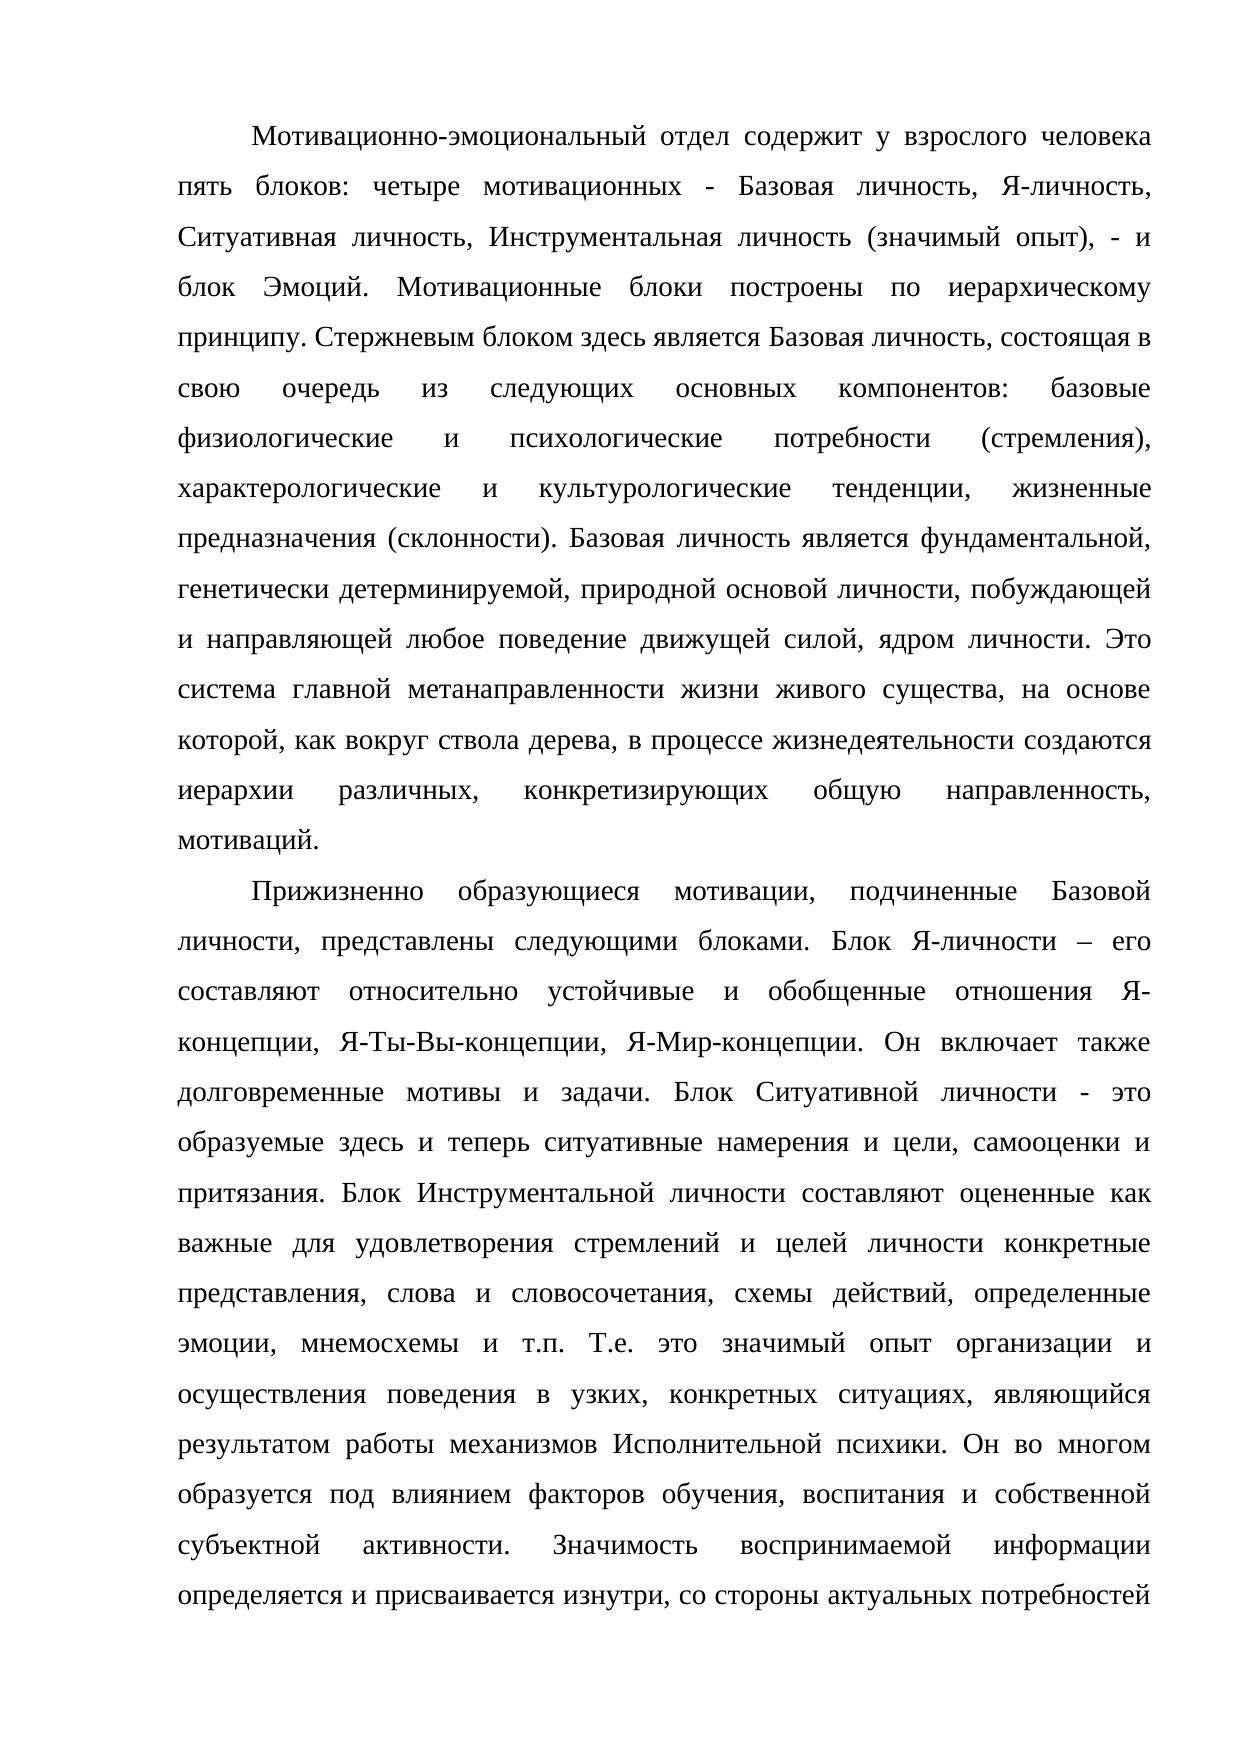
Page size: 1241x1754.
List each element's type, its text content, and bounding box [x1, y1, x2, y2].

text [177, 873, 1152, 1611]
text Мотивационно-эмоциональный отдел содержит у взрослого человека пять блоков: четыре мотивационных - Базовая личность, Я-личность, Ситуативная личность, Инструментальная личность (значимый опыт), - и блок Эмоций. Мотивационные блоки построены по иерархическому принципу. Стержневым блоком здесь является Базовая личность, состоящая в свою очередь из следующих основных компонентов: базовые физиологические и психологические потребности (стремления), характерологические и культурологические тенденции, жизненные предназначения (склонности). Базовая личность является фундаментальной, генетически детерминируемой, природной основой личности, побуждающей и направляющей любое поведение движущей силой, ядром личности. Это система главной метанаправленности жизни живого существа, на основе которой, как вокруг ствола дерева, в процессе жизнедеятельности создаются иерархии различных, конкретизирующих общую направленность, мотиваций. [177, 118, 1152, 856]
